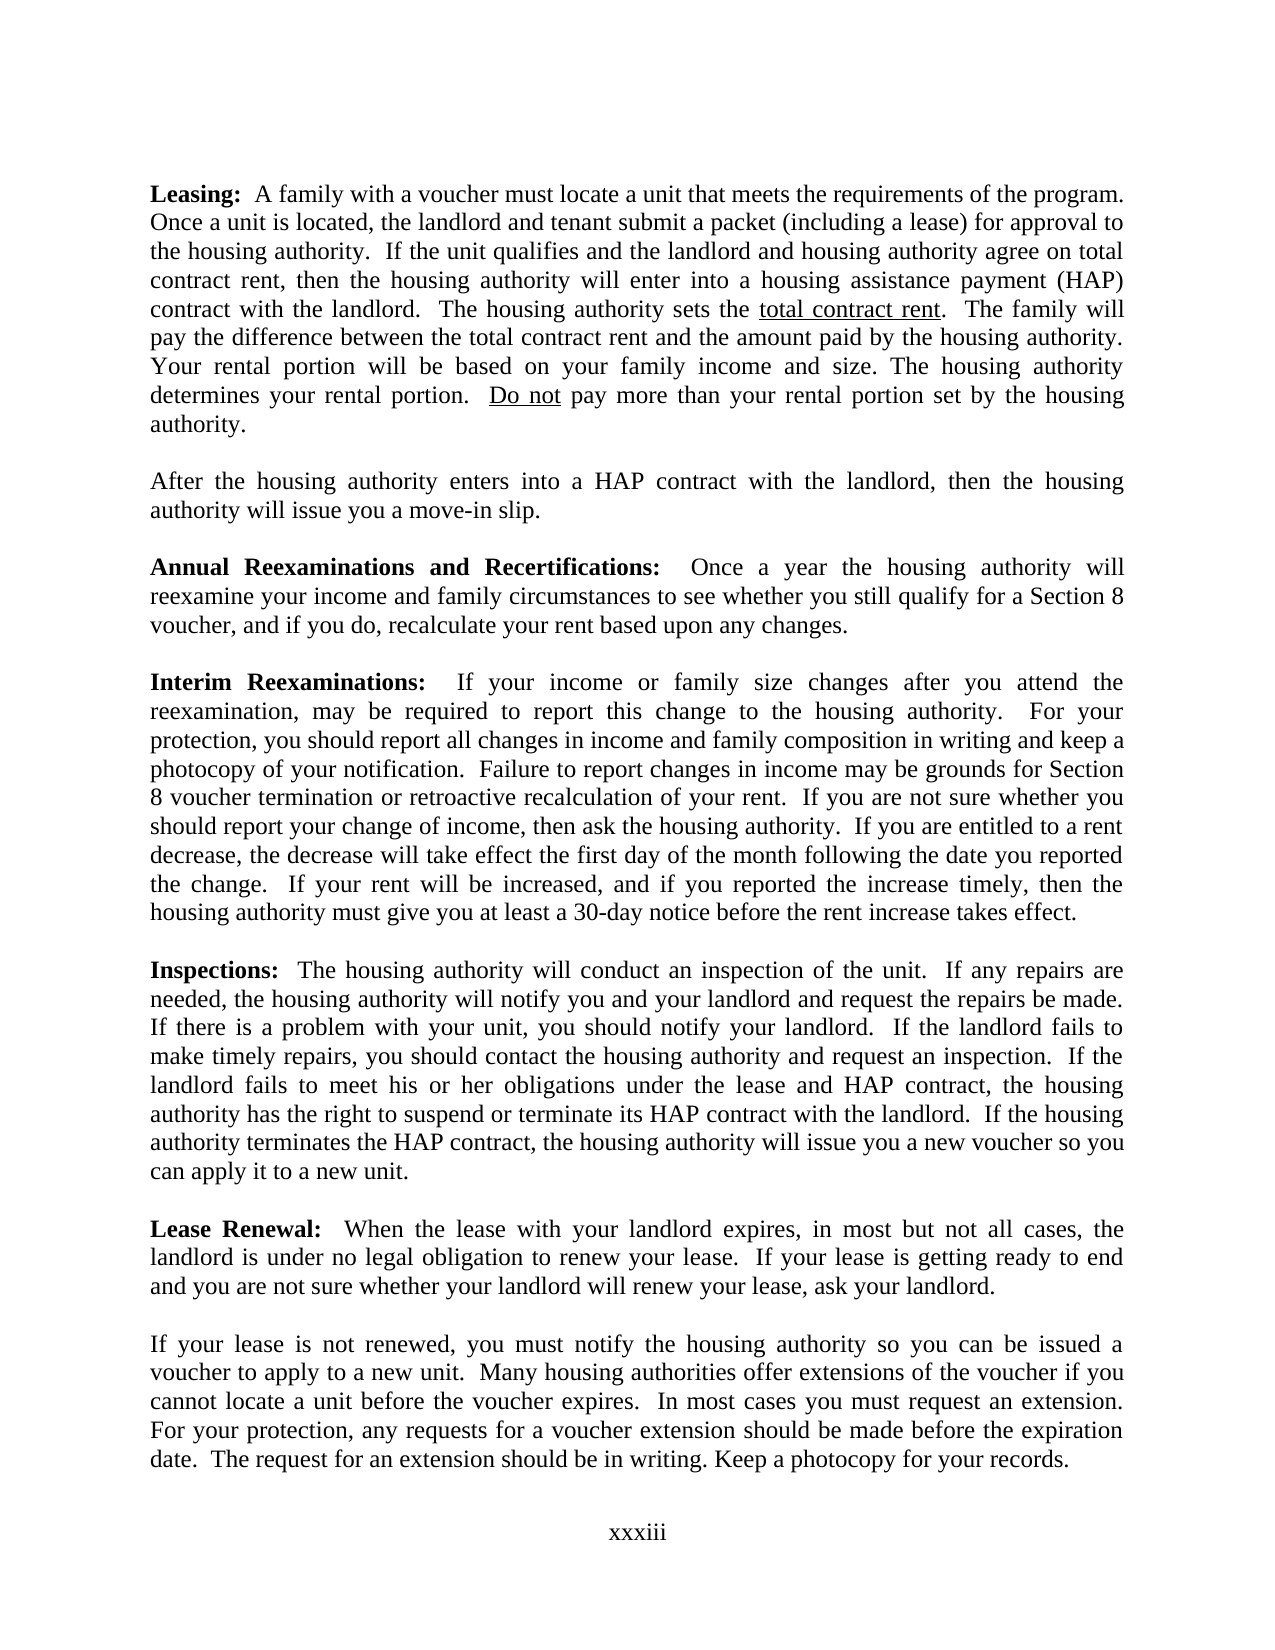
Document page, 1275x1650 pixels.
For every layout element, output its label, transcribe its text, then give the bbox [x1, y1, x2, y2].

text Lease Renewal: When the lease with your landlord expires, in most but not all cases, the landlord is under no legal obligation to renew your lease. If your lease is getting ready to end and you are not sure whether your landlord will renew your lease, ask your landlord. [150, 1214, 1125, 1300]
text After the housing authority enters into a HAP contract with the landlord, then the housing authority will issue you a move-in slip. [150, 466, 1125, 524]
text Inspections: The housing authority will conduct an inspection of the unit. If any repairs are needed, the housing authority will notify you and your landlord and request the repairs be made. If there is a problem with your unit, you should notify your landlord. If the landlord fails to make timely repairs, you should contact the housing authority and request an inspection. If the landlord fails to meet his or her obligations under the lease and HAP contract, the housing authority has the right to suspend or terminate its HAP contract with the landlord. If the housing authority terminates the HAP contract, the housing authority will issue you a new voucher so you can apply it to a new unit. [150, 955, 1125, 1185]
text Leasing: A family with a voucher must locate a unit that meets the requirements of the program. Once a unit is located, the landlord and tenant submit a packet (including a lease) for approval to the housing authority. If the unit qualifies and the landlord and housing authority agree on total contract rent, then the housing authority will enter into a housing assistance payment (HAP) contract with the landlord. The housing authority sets the total contract rent. The family will pay the difference between the total contract rent and the amount paid by the housing authority. Your rental portion will be based on your family income and size. The housing authority determines your rental portion. Do not pay more than your rental portion set by the housing authority. [150, 179, 1125, 437]
text If your lease is not renewed, you must notify the housing authority so you can be issued a voucher to apply to a new unit. Many housing authorities offer extensions of the voucher if you cannot locate a unit before the voucher expires. In most cases you must request an extension. For your protection, any requests for a voucher extension should be made before the expiration date. The request for an extension should be in writing. Keep a photocopy for your records. [150, 1329, 1125, 1472]
text Annual Reexaminations and Recertifications: Once a year the housing authority will reexamine your income and family circumstances to see whether you still qualify for a Section 8 voucher, and if you do, recalculate your rent based upon any changes. [150, 552, 1125, 639]
text Interim Reexaminations: If your income or family size changes after you attend the reexamination, may be required to report this change to the housing authority. For your protection, you should report all changes in income and family composition in writing and keep a photocopy of your notification. Failure to report changes in income may be grounds for Section 8 voucher termination or retroactive recalculation of your rent. If you are not sure whether you should report your change of income, then ask the housing authority. If you are entitled to a rent decrease, the decrease will take effect the first day of the month following the date you reported the change. If your rent will be increased, and if you reported the increase timely, then the housing authority must give you at least a 30-day notice before the rent increase takes effect. [150, 667, 1125, 926]
